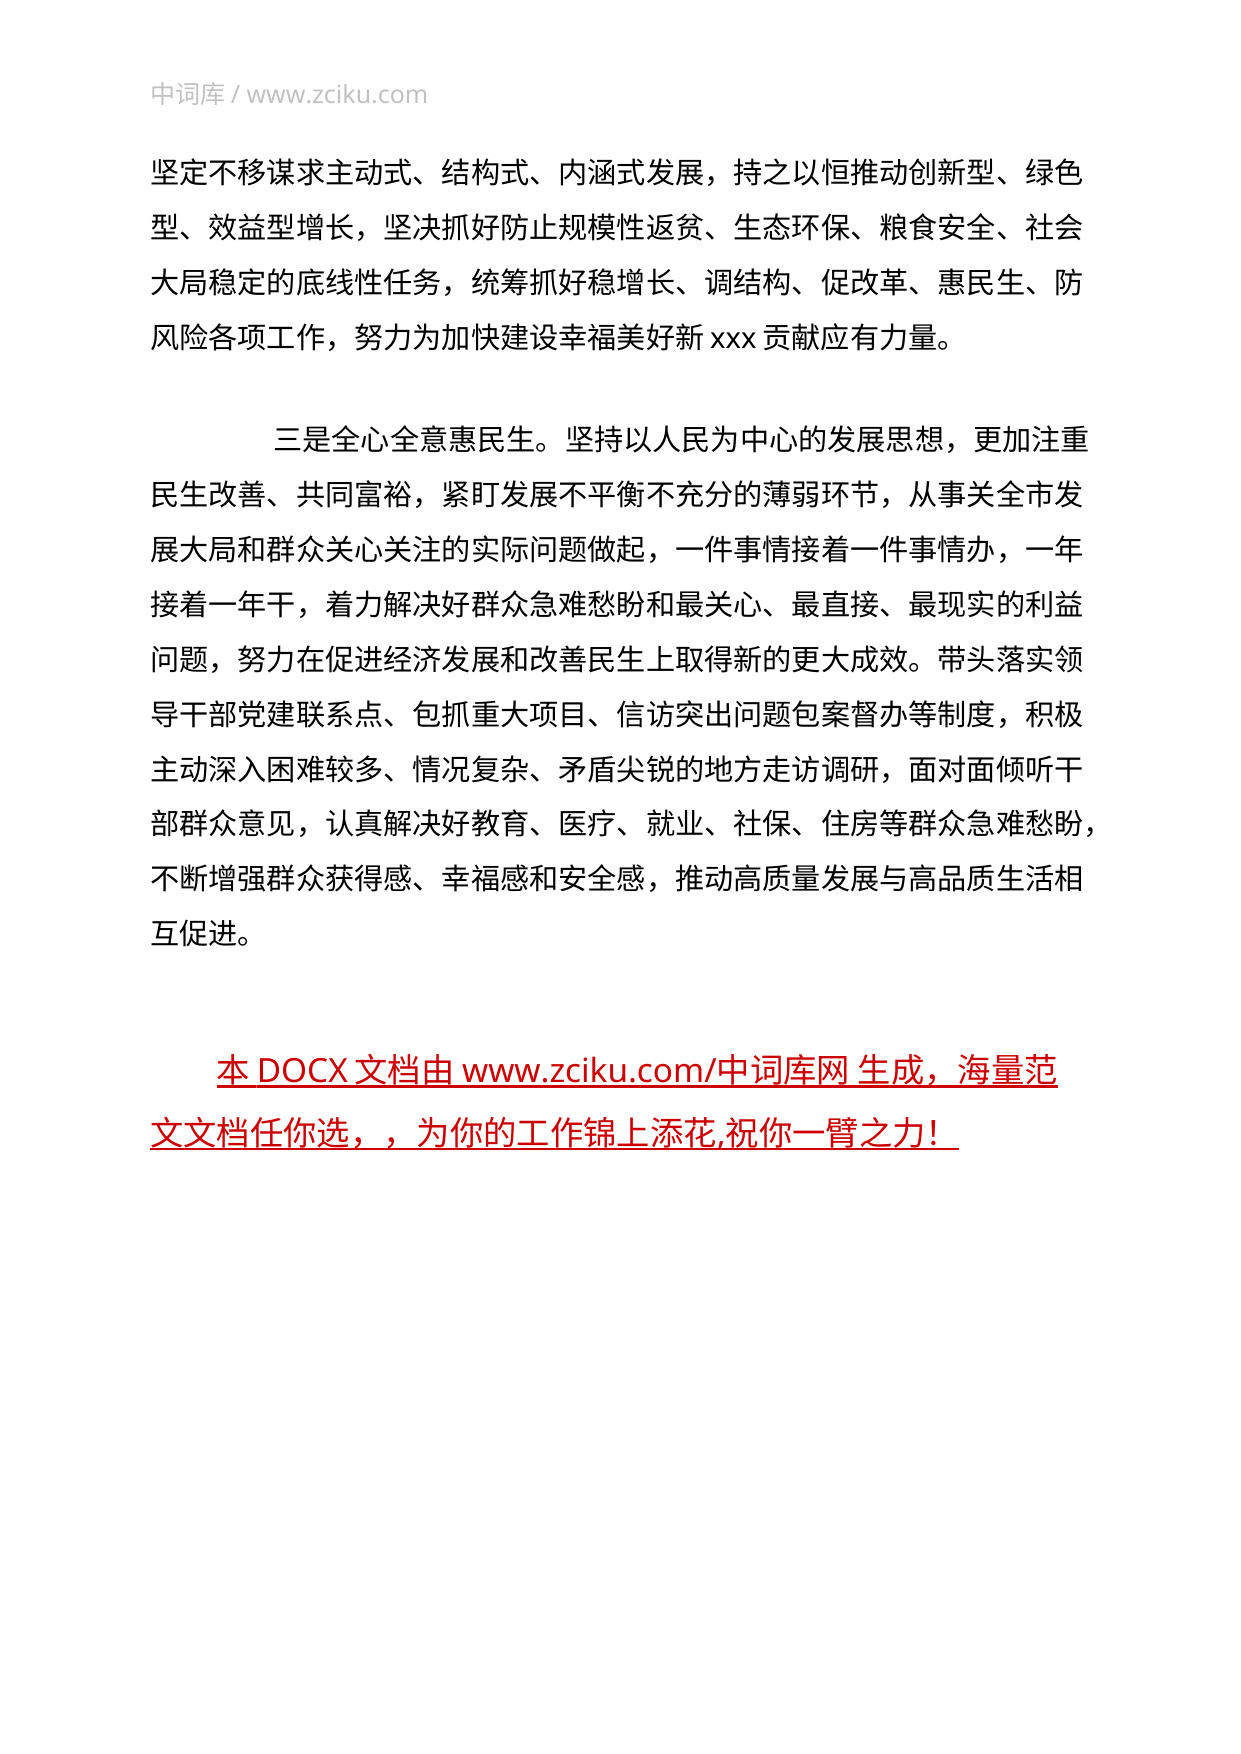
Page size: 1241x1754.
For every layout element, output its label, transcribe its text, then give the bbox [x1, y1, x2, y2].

text 本DOCX文档由 www.zciku.com/中词库网 生成，海量范文文档任你选，，为你的工作锦上添花,祝你一臂之力！ [150, 1044, 1090, 1155]
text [150, 150, 1090, 357]
text 三是全心全意惠民生。坚持以人民为中心的发展思想，更加注重民生改善、共同富裕，紧盯发展不平衡不充分的薄弱环节，从事关全市发展大局和群众关心关注的实际问题做起，一件事情接着一件事情办，一年接着一年干，着力解决好群众急难愁盼和最关心、最直接、最现实的利益问题，努力在促进经济发展和改善民生上取得新的更大成效。带头落实领导干部党建联系点、包抓重大项目、信访突出问题包案督办等制度，积极主动深入困难较多、情况复杂、矛盾尖锐的地方走访调研，面对面倾听干部群众意见，认真解决好教育、医疗、就业、社保、住房等群众急难愁盼，不断增强群众获得感、幸福感和安全感，推动高质量发展与高品质生活相互促进。 [150, 417, 1090, 953]
